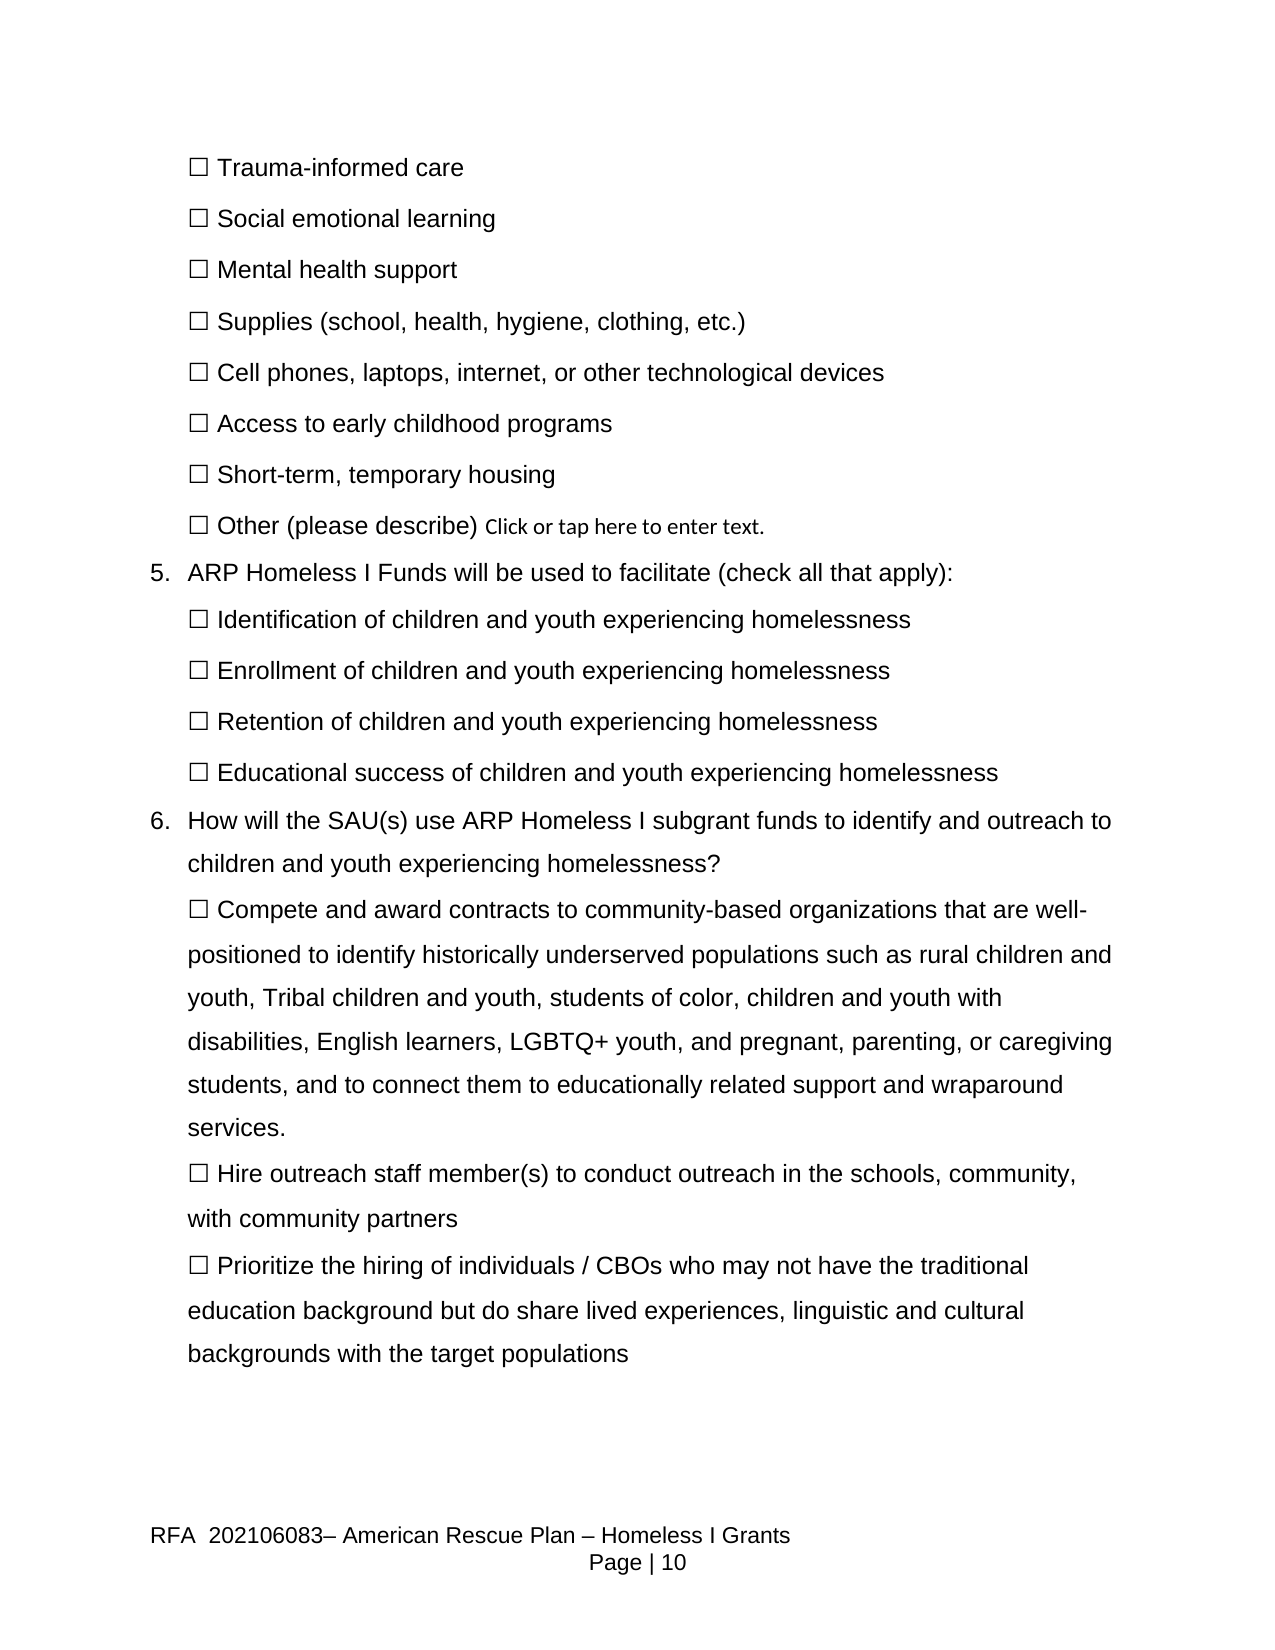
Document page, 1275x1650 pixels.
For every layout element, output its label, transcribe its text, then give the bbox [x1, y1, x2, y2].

text Retention of children and youth experiencing homelessness [187, 703, 1125, 738]
text Prioritize the hiring of individuals / CBOs who may not have the traditional education background but do share lived experiences, linguistic and cultural backgrounds with the target populations [187, 1247, 1125, 1368]
text Short-term, temporary housing [187, 456, 1125, 490]
text Identification of children and youth experiencing homelessness [187, 601, 1125, 636]
text Compete and award contracts to community-based organizations that are well-positioned to identify historically underserved populations such as rural children and youth, Tribal children and youth, students of color, children and youth with disabilities, English learners, LGBTQ+ youth, and pregnant, parenting, or caregiving students, and to connect them to educationally related support and wraparound services. [187, 892, 1125, 1142]
text Enrollment of children and youth experiencing homelessness [187, 652, 1125, 687]
text Supplies (school, health, hygiene, clothing, etc.) [187, 303, 1125, 337]
text Access to early childhood programs [187, 405, 1125, 439]
text Mental health support [187, 252, 1125, 286]
list How will the SAU(s) use ARP Homeless I subgrant funds to identify and outreach to children and youth experiencing homelessness? [150, 806, 1125, 877]
list ARP Homeless I Funds will be used to facilitate (check all that apply): [150, 558, 1125, 587]
text Other (please describe) [187, 507, 1125, 541]
text Educational success of children and youth experiencing homelessness [187, 754, 1125, 789]
text Hire outreach staff member(s) to conduct outreach in the schools, community, with community partners [187, 1156, 1125, 1233]
text Cell phones, laptops, internet, or other technological devices [187, 354, 1125, 388]
text Social emotional learning [187, 201, 1125, 235]
text Trauma-informed care [187, 150, 1125, 184]
